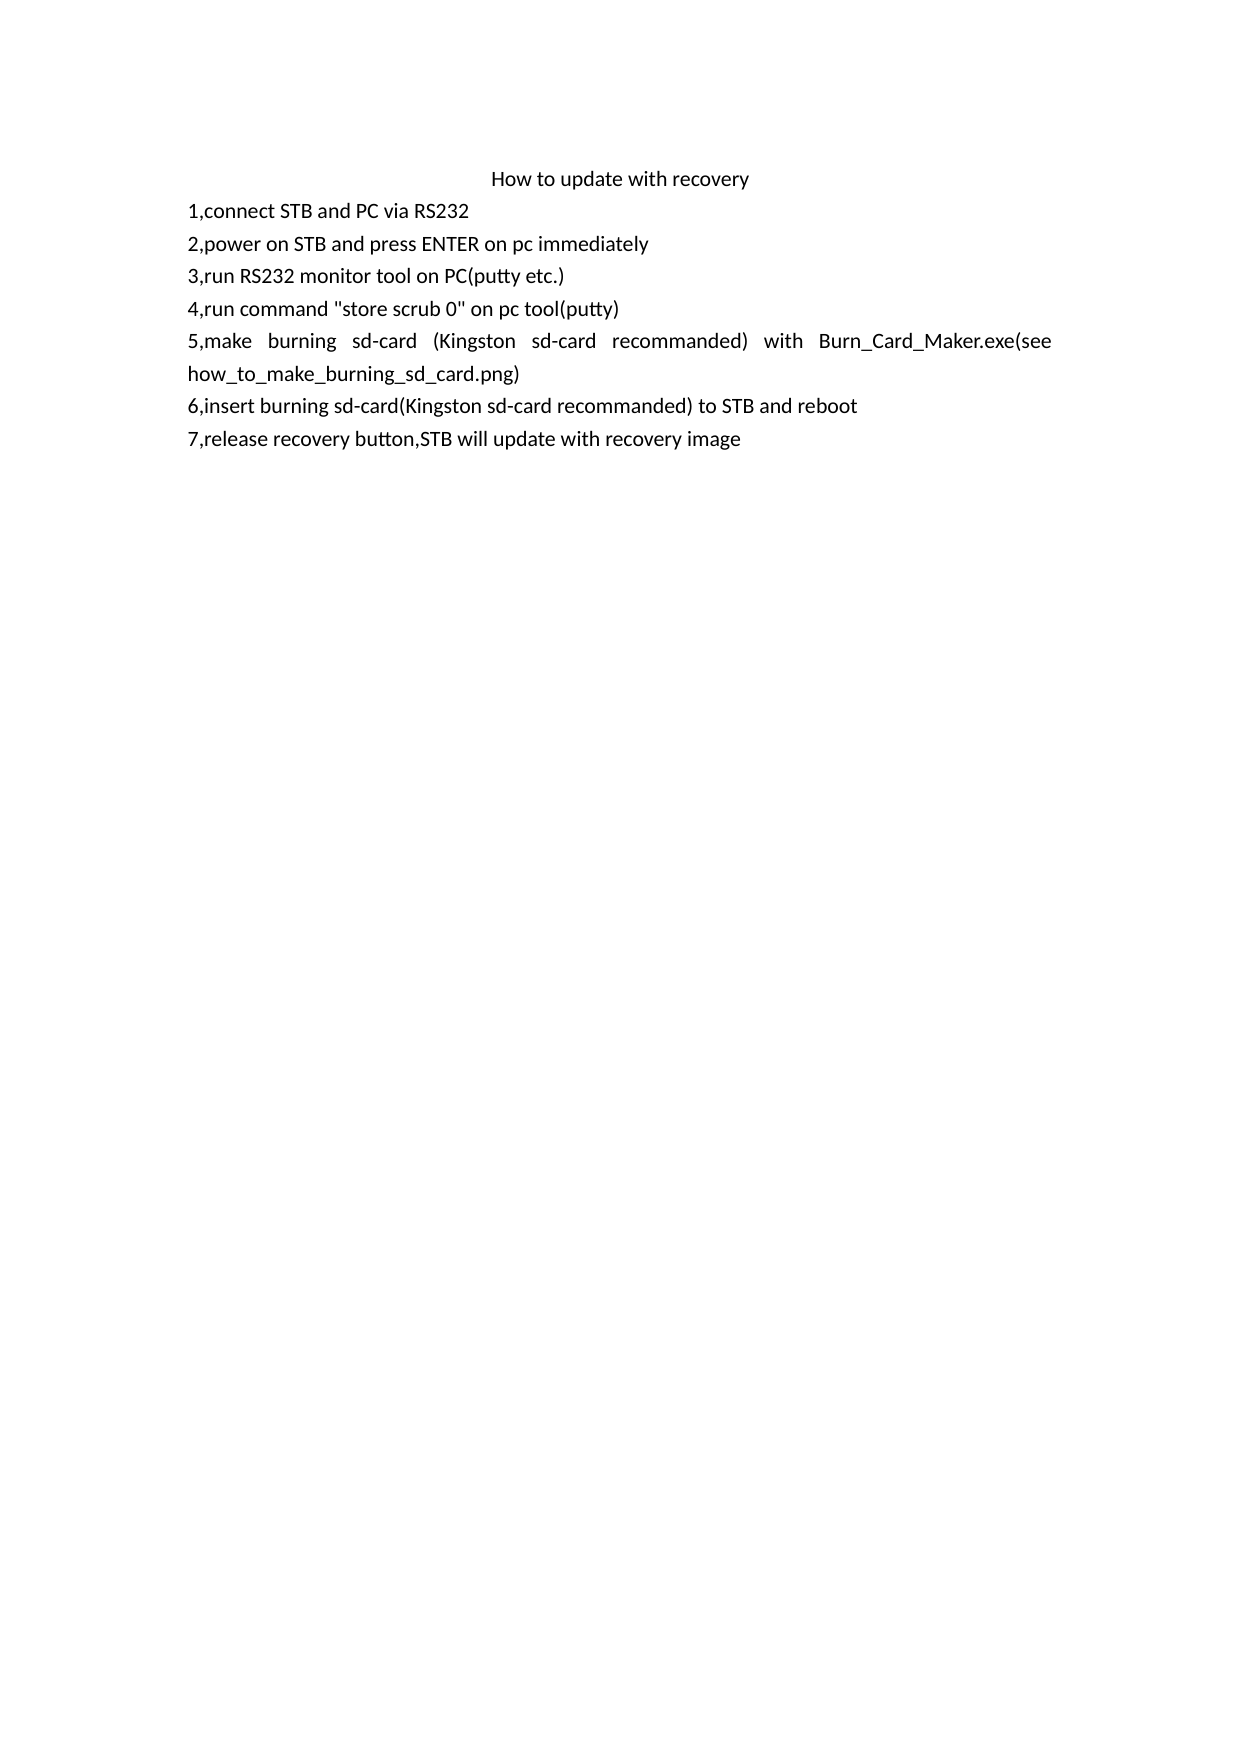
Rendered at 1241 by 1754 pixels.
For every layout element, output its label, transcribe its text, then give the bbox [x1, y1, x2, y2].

text 4,run command "store scrub 0" on pc tool(putty) [187, 292, 1053, 324]
text How to update with recovery [187, 162, 1053, 194]
text 7,release recovery button,STB will update with recovery image [187, 422, 1053, 454]
text 3,run RS232 monitor tool on PC(putty etc.) [187, 259, 1053, 292]
text 1,connect STB and PC via RS232 [187, 194, 1053, 227]
text 2,power on STB and press ENTER on pc immediately [187, 227, 1053, 259]
text 6,insert burning sd-card(Kingston sd-card recommanded) to STB and reboot [187, 389, 1053, 422]
text 5,make burning sd-card (Kingston sd-card recommanded) with Burn_Card_Maker.exe(see how_to_make_burning_sd_card.png) [187, 324, 1053, 389]
